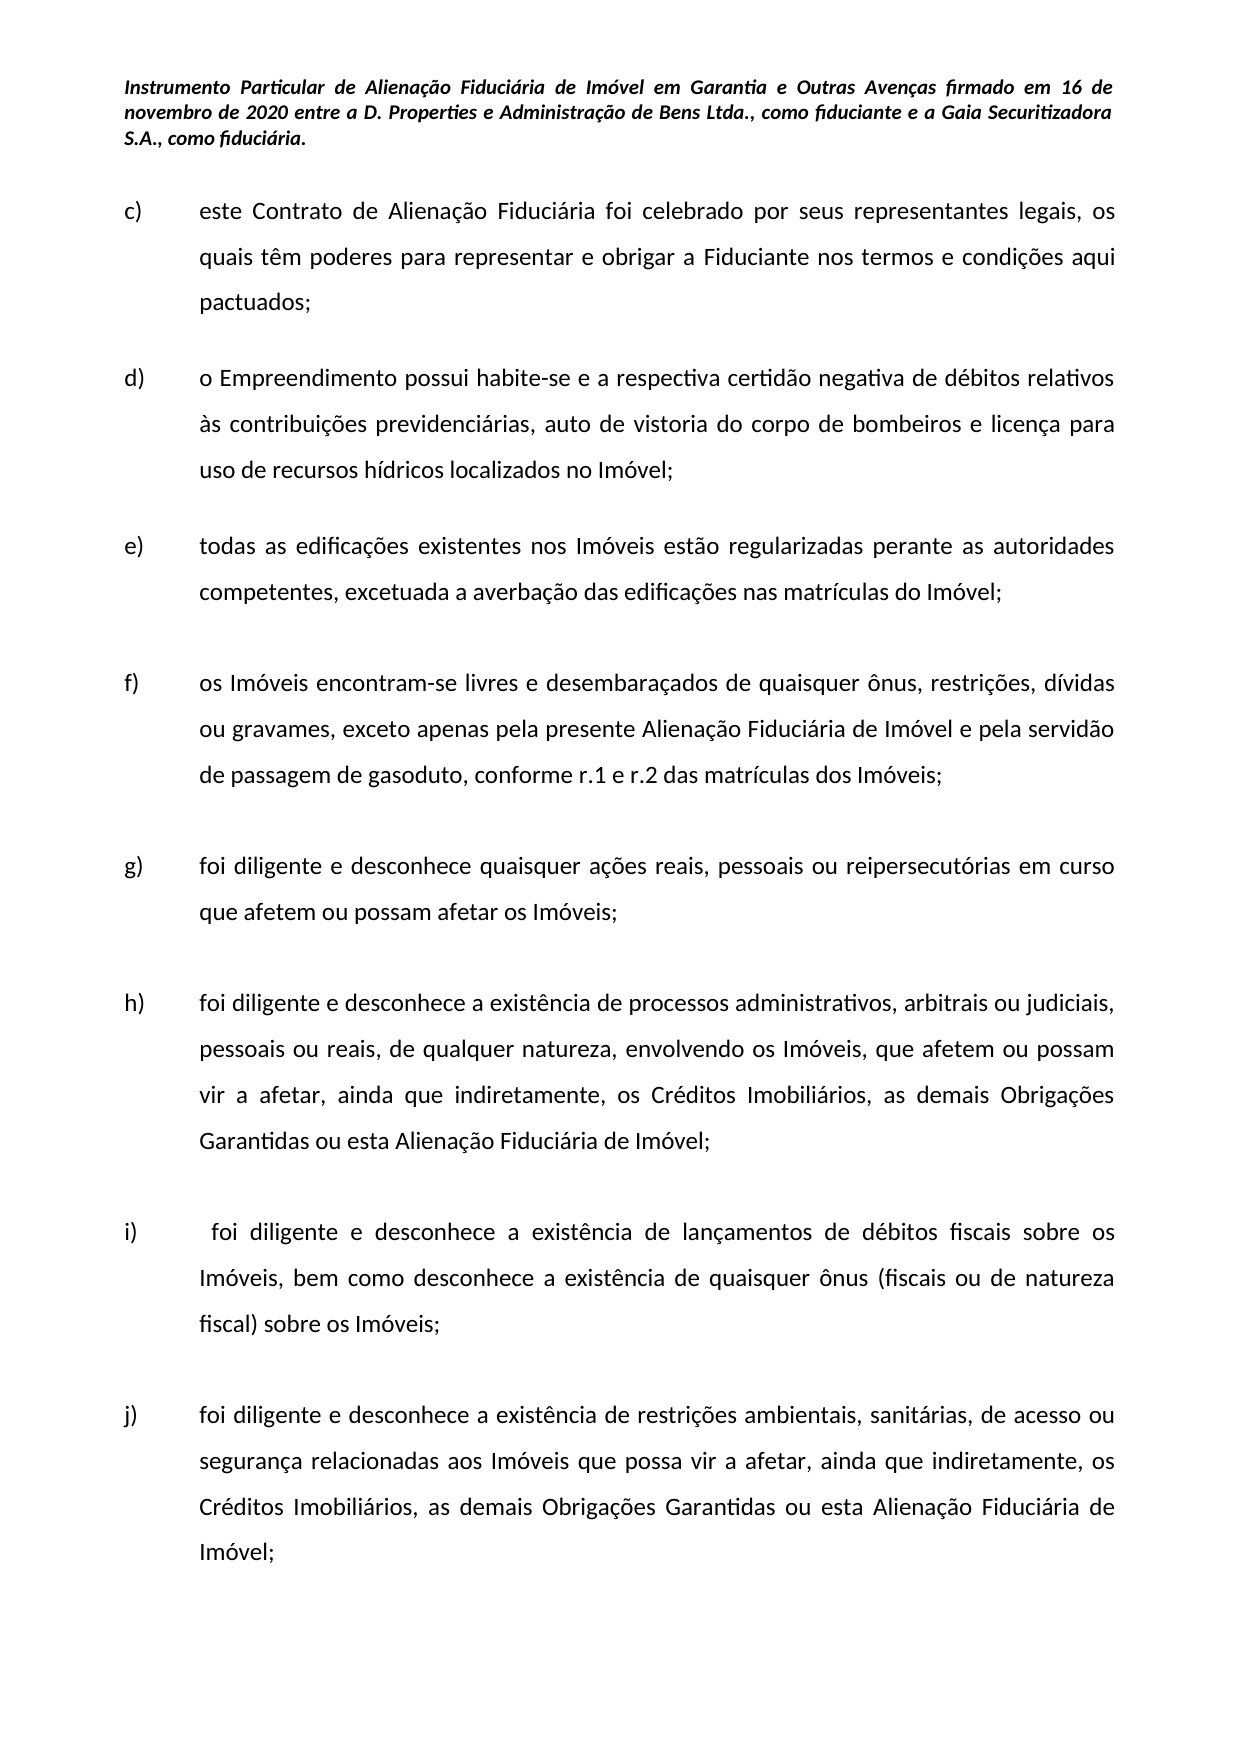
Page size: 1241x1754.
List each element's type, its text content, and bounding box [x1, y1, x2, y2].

list foi diligente e desconhece a existência de restrições ambientais, sanitárias, de acesso ou segurança relacionadas aos Imóveis que possa vir a afetar, ainda que indiretamente, os Créditos Imobiliários, as demais Obrigações Garantidas ou esta Alienação Fiduciária de Imóvel; [124, 1399, 1116, 1567]
list os Imóveis encontram-se livres e desembaraçados de quaisquer ônus, restrições, dívidas ou gravames, exceto apenas pela presente Alienação Fiduciária de Imóvel e pela servidão de passagem de gasoduto, conforme r.1 e r.2 das matrículas dos Imóveis; [124, 667, 1116, 789]
list todas as edificações existentes nos Imóveis estão regularizadas perante as autoridades competentes, excetuada a averbação das edificações nas matrículas do Imóvel; [124, 530, 1116, 607]
list este Contrato de Alienação Fiduciária foi celebrado por seus representantes legais, os quais têm poderes para representar e obrigar a Fiduciante nos termos e condições aqui pactuados; [124, 195, 1116, 317]
list foi diligente e desconhece quaisquer ações reais, pessoais ou reipersecutórias em curso que afetem ou possam afetar os Imóveis; [124, 850, 1116, 927]
list foi diligente e desconhece a existência de processos administrativos, arbitrais ou judiciais, pessoais ou reais, de qualquer natureza, envolvendo os Imóveis, que afetem ou possam vir a afetar, ainda que indiretamente, os Créditos Imobiliários, as demais Obrigações Garantidas ou esta Alienação Fiduciária de Imóvel; [124, 988, 1116, 1155]
list o Empreendimento possui habite-se e a respectiva certidão negativa de débitos relativos às contribuições previdenciárias, auto de vistoria do corpo de bombeiros e licença para uso de recursos hídricos localizados no Imóvel; [124, 363, 1116, 484]
list foi diligente e desconhece a existência de lançamentos de débitos fiscais sobre os Imóveis, bem como desconhece a existência de quaisquer ônus (fiscais ou de natureza fiscal) sobre os Imóveis; [124, 1216, 1116, 1338]
